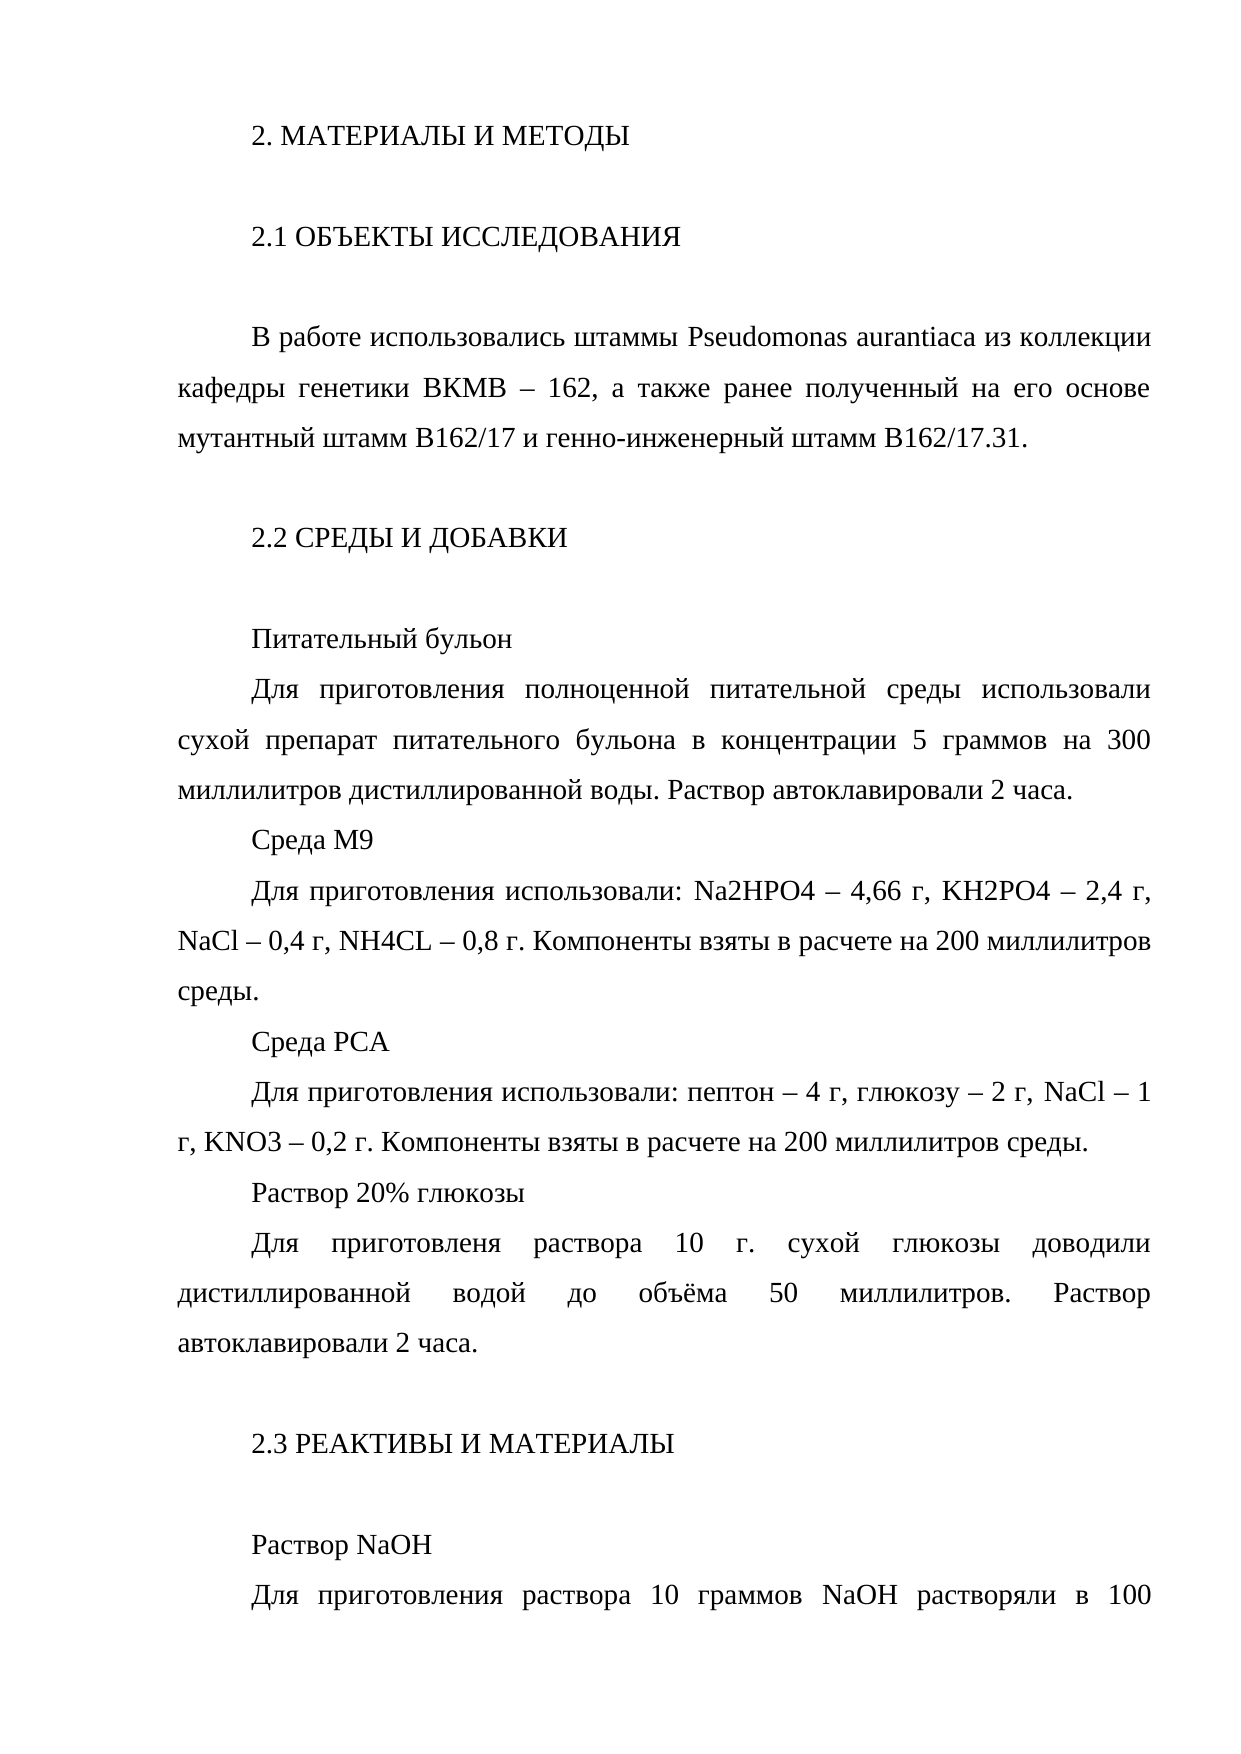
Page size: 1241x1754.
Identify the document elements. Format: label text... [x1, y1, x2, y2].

text Для приготовления полноценной питательной среды использовали сухой препарат питательного бульона в концентрации на 300 миллилитров дистиллированной воды. Раствор автоклавировали 2 часа. [177, 672, 1152, 806]
text 2.2 Среды и добавки [177, 521, 1152, 554]
text Среда PCA [177, 1024, 1152, 1057]
text В работе использовались штаммы Pseudomonas aurantiaca из коллекции кафедры генетики ВКМВ – 162, а также ранее полученный на его основе мутантный штамм B162/17 и генно-инженерный штамм B162/17.31. [177, 319, 1152, 453]
text Питательный бульон [177, 621, 1152, 655]
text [177, 1577, 1152, 1611]
text 2. МАТЕРИАЛЫ И МЕТОДЫ [177, 118, 1152, 152]
text Для приготовления использовали: пептон – , глюкозу – , NaCl – , KNO3 – . Компоненты взяты в расчете на 200 миллилитров среды. [177, 1074, 1152, 1158]
text 2.3 Реактивы и материалы [177, 1426, 1152, 1460]
text Для приготовления использовали: Na2HPO4 – , KH2PO4 – , NaCl – , NH4CL – . Компоненты взяты в расчете на 200 миллилитров среды. [177, 873, 1152, 1007]
text Для приготовленя раствора . сухой глюкозы доводили дистиллированной водой до объёма 50 миллилитров. Раствор автоклавировали 2 часа. [177, 1225, 1152, 1359]
text Раствор 20% глюкозы [177, 1175, 1152, 1208]
text Среда М9 [177, 822, 1152, 856]
text Раствор NaOH [177, 1527, 1152, 1560]
text 2.1 Объекты исследования [177, 219, 1152, 252]
